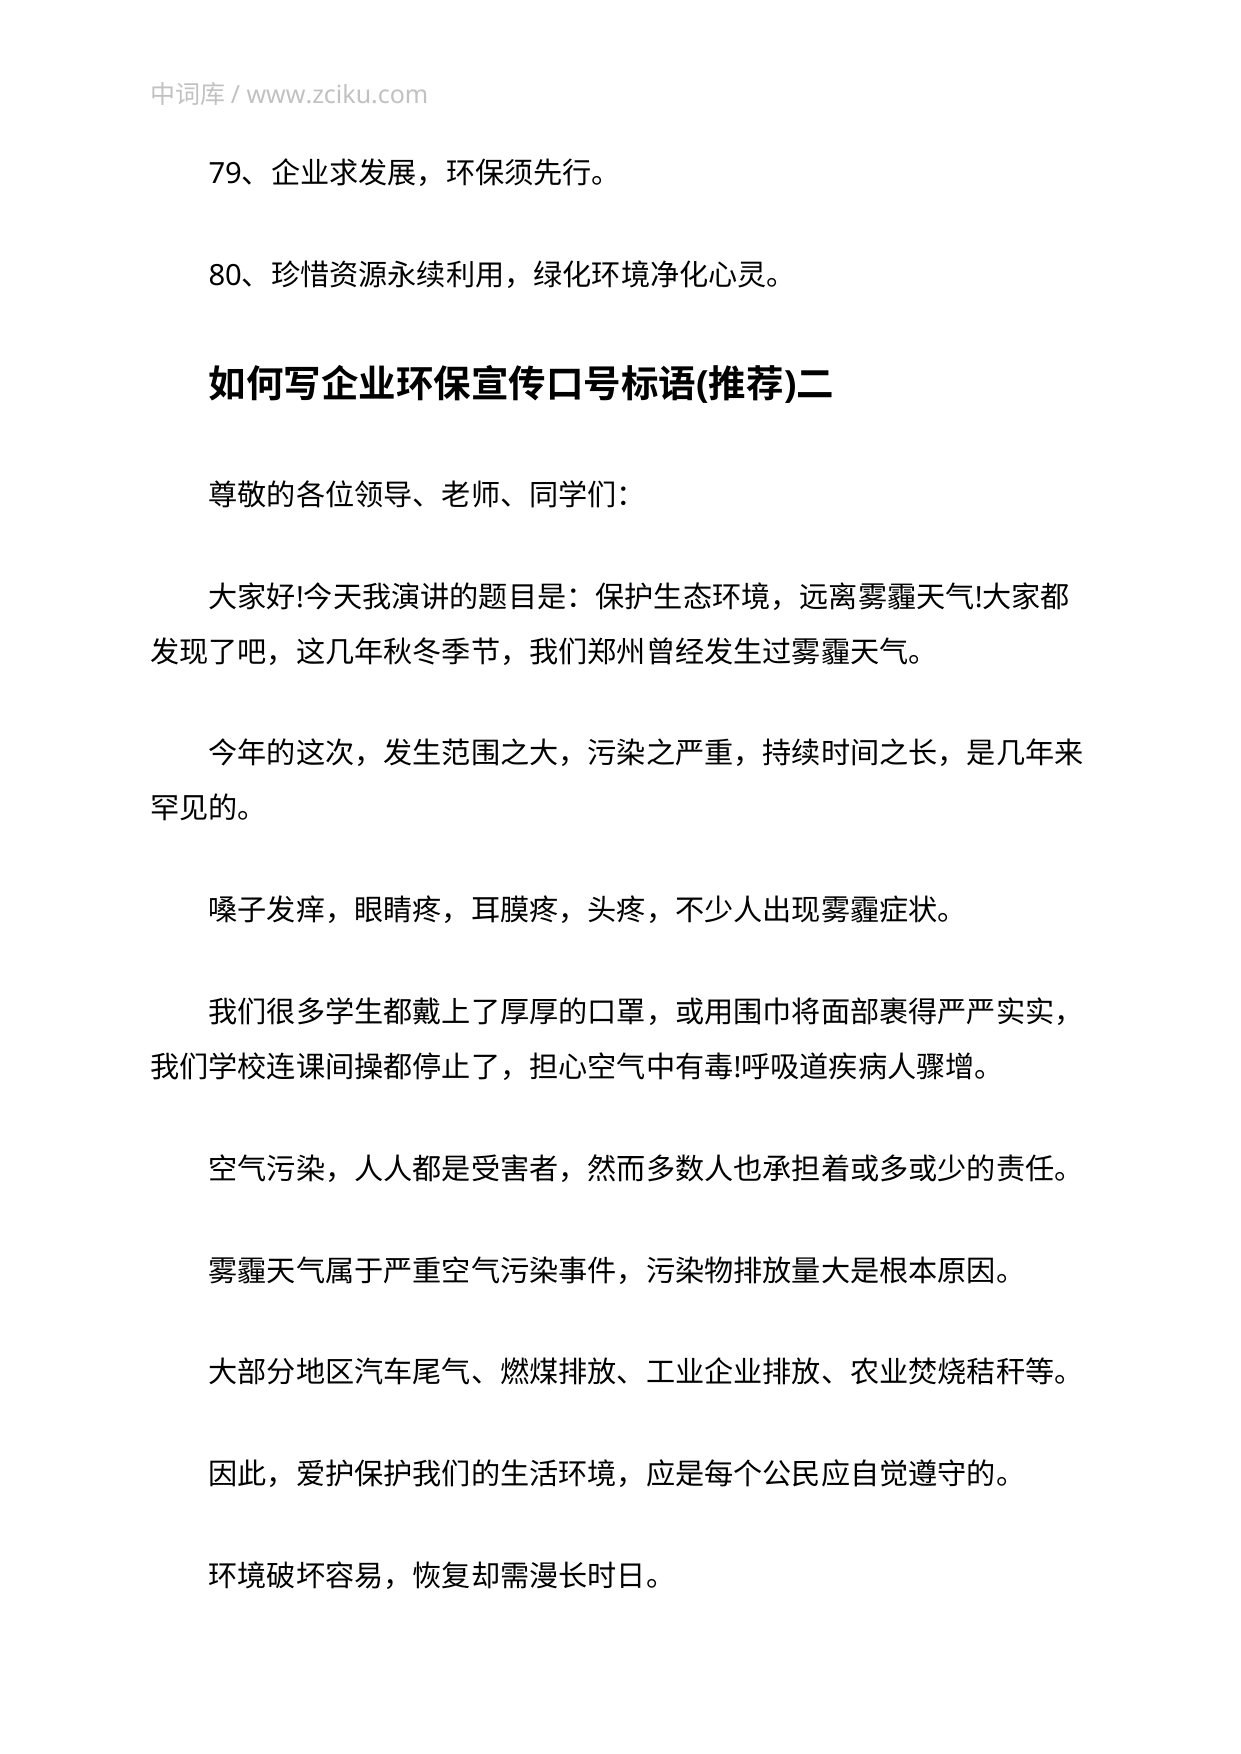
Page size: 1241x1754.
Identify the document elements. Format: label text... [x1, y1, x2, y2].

text 尊敬的各位领导、老师、同学们： [150, 472, 1090, 514]
text 空气污染，人人都是受害者，然而多数人也承担着或多或少的责任。 [150, 1145, 1090, 1188]
text 如何写企业环保宣传口号标语(推荐)二 [150, 354, 1090, 408]
text 80、珍惜资源永续利用，绿化环境净化心灵。 [150, 252, 1090, 294]
text 大家好!今天我演讲的题目是：保护生态环境，远离雾霾天气!大家都发现了吧，这几年秋冬季节，我们郑州曾经发生过雾霾天气。 [150, 573, 1090, 671]
text 79、企业求发展，环保须先行。 [150, 150, 1090, 192]
text 大部分地区汽车尾气、燃煤排放、工业企业排放、农业焚烧秸秆等。 [150, 1349, 1090, 1391]
text 环境破坏容易，恢复却需漫长时日。 [150, 1552, 1090, 1595]
text 雾霾天气属于严重空气污染事件，污染物排放量大是根本原因。 [150, 1247, 1090, 1289]
text 我们很多学生都戴上了厚厚的口罩，或用围巾将面部裹得严严实实，我们学校连课间操都停止了，担心空气中有毒!呼吸道疾病人骤增。 [150, 988, 1090, 1086]
text 因此，爱护保护我们的生活环境，应是每个公民应自觉遵守的。 [150, 1451, 1090, 1493]
text 今年的这次，发生范围之大，污染之严重，持续时间之长，是几年来罕见的。 [150, 730, 1090, 827]
text 嗓子发痒，眼睛疼，耳膜疼，头疼，不少人出现雾霾症状。 [150, 887, 1090, 929]
